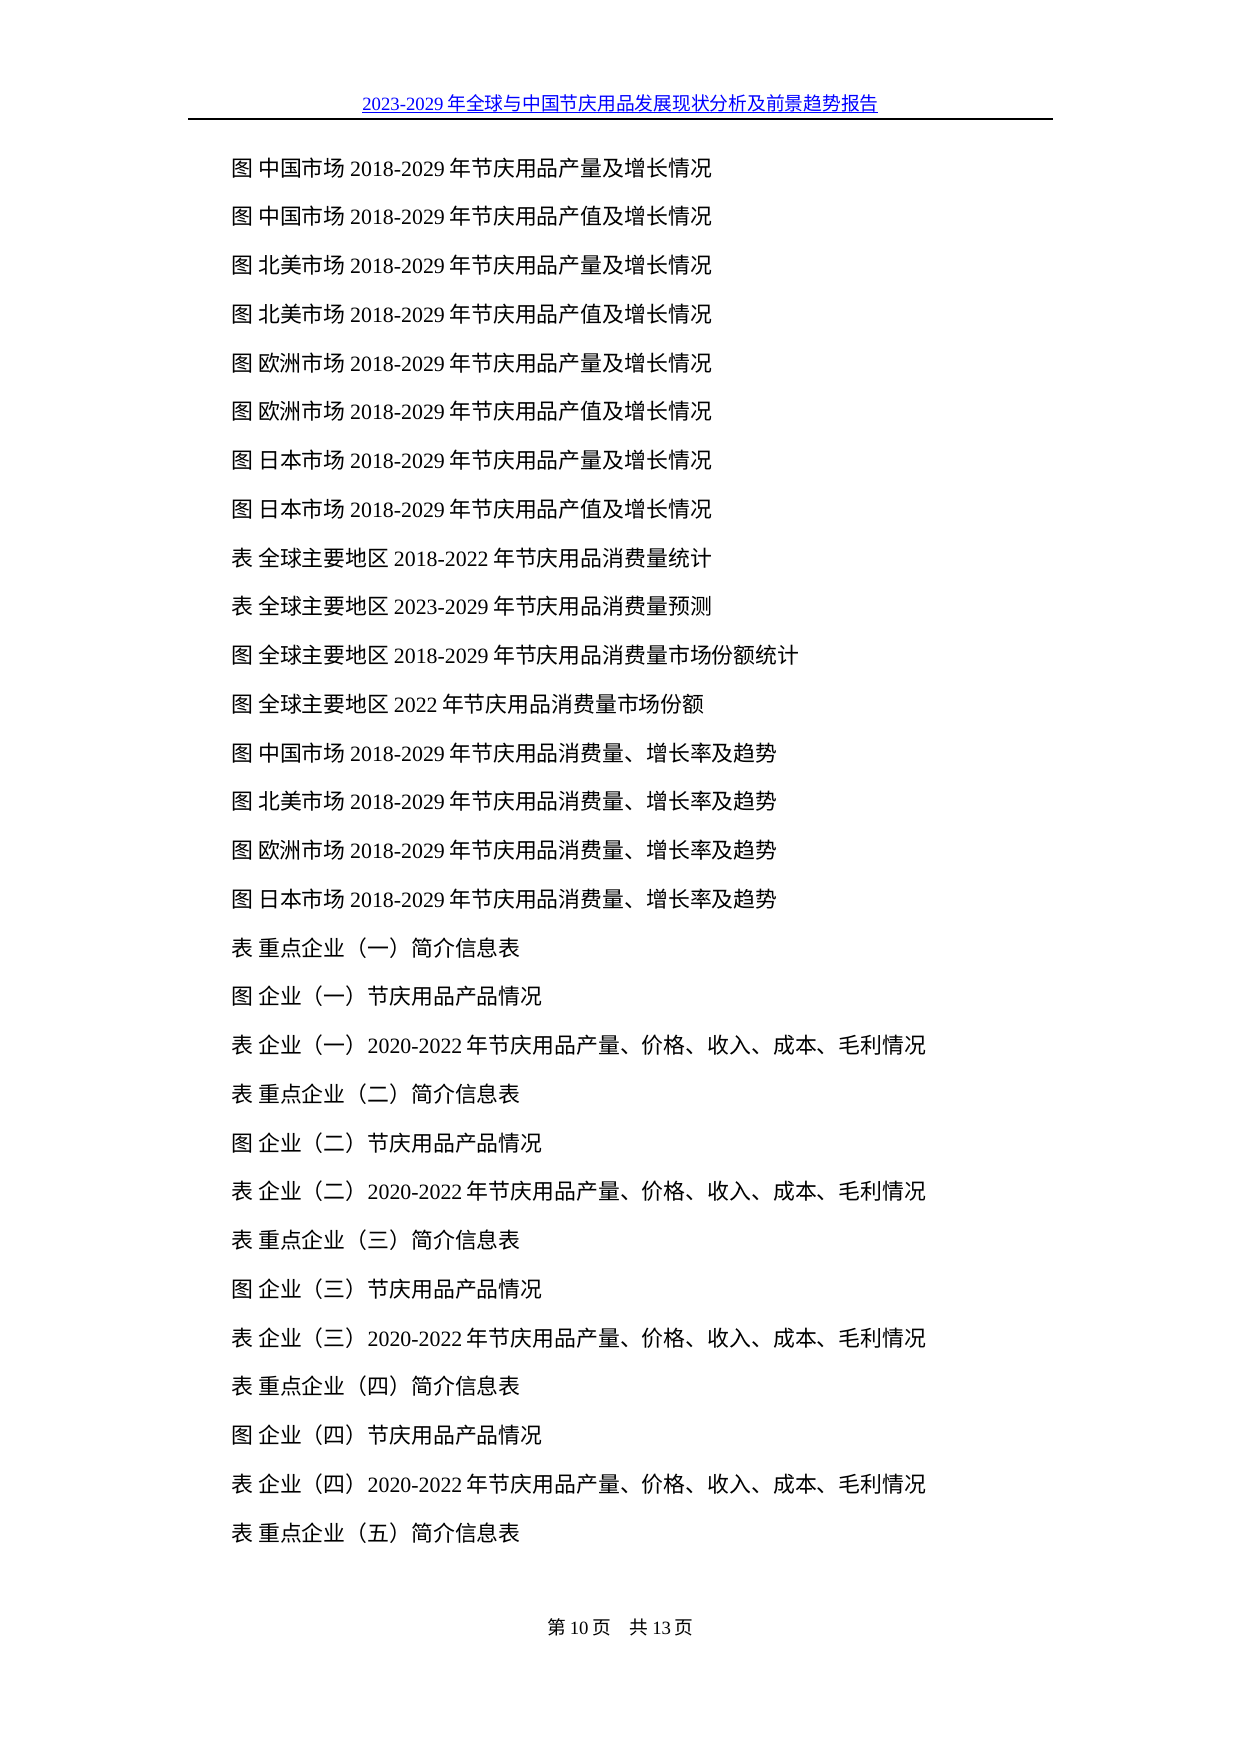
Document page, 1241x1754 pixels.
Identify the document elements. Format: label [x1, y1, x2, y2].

text [187, 150, 1053, 1548]
